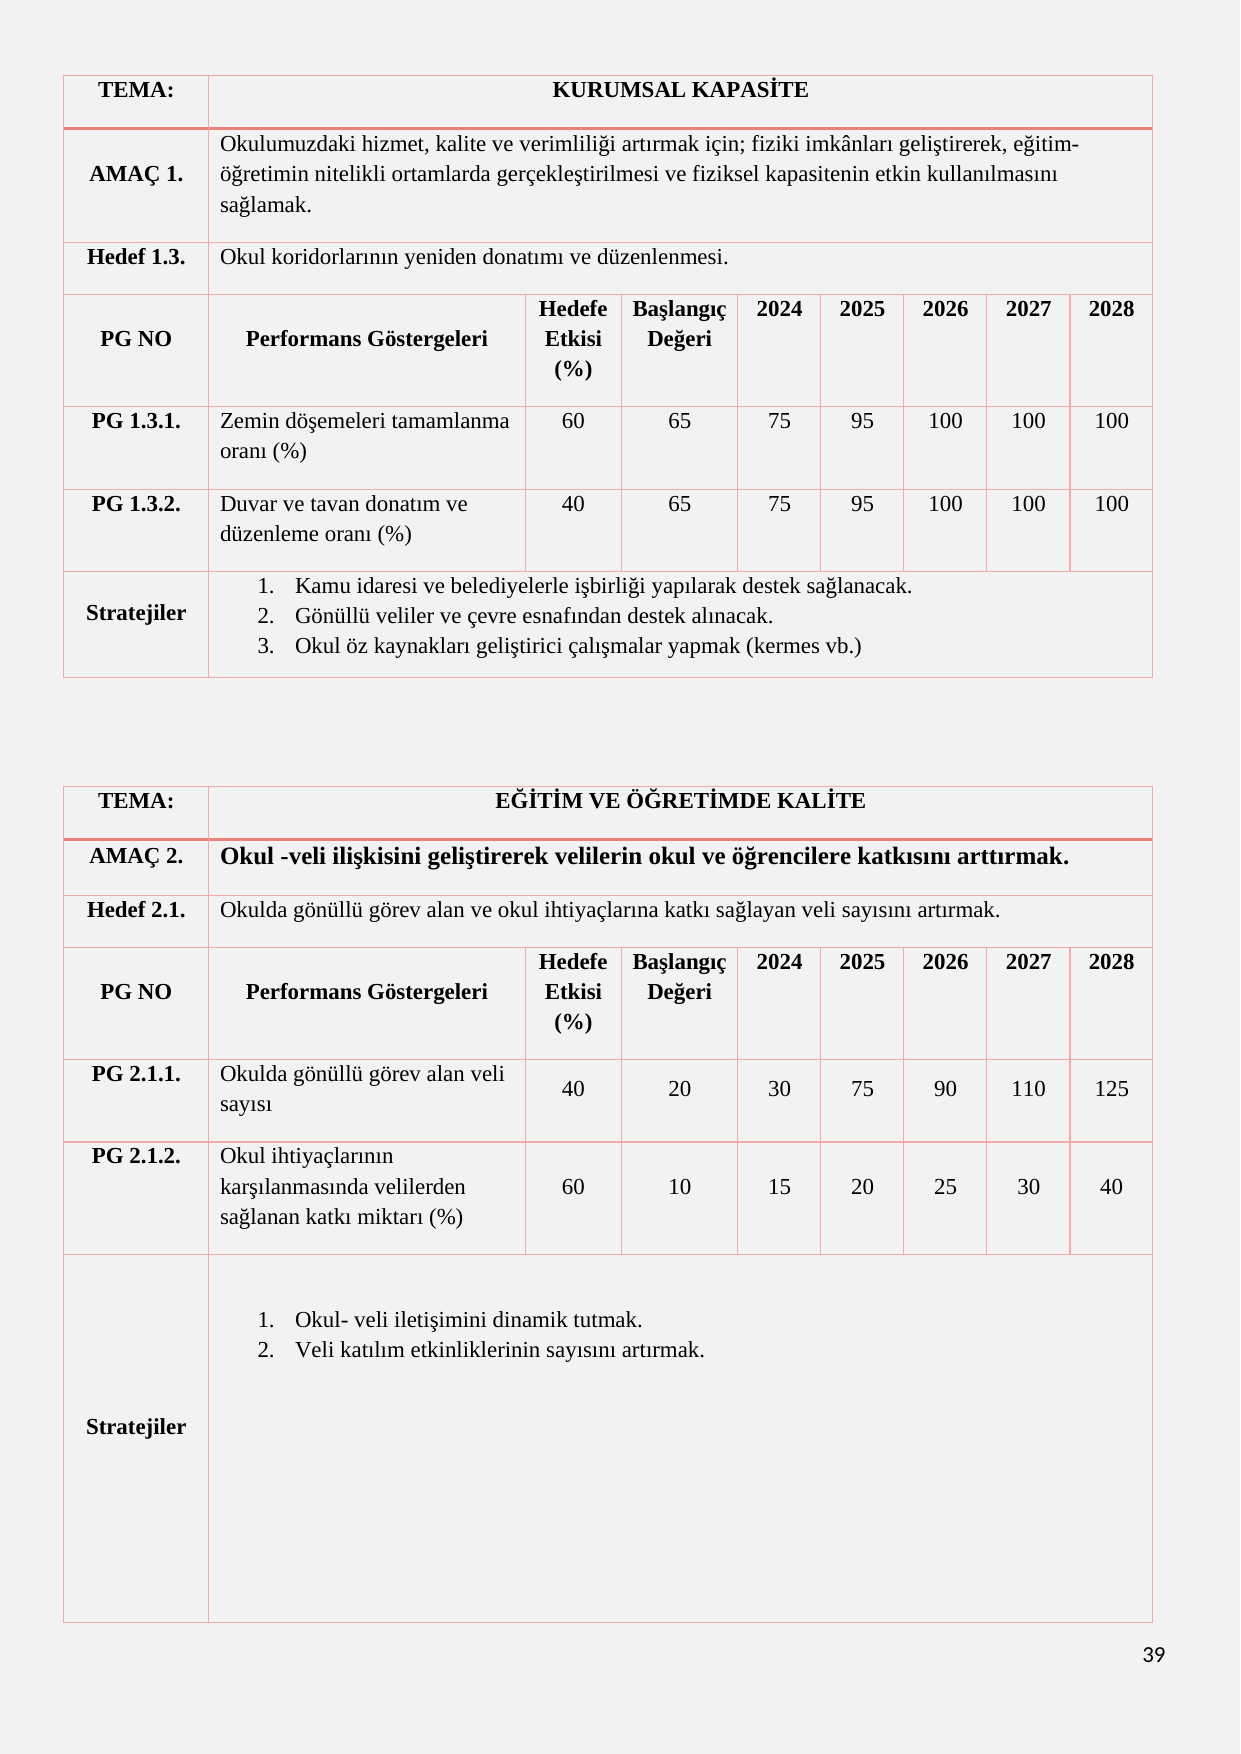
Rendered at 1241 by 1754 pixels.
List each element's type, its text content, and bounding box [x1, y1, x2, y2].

table_cell 2027 [987, 948, 1069, 1059]
table_cell 100 [987, 490, 1069, 571]
table_cell Hedef 1.3. [64, 243, 208, 294]
table_cell 2026 [904, 948, 986, 1059]
table_cell 100 [1071, 490, 1152, 571]
table_cell Kamu idaresi ve belediyelerle işbirliği yapılarak destek sağlanacak. Gönüllü veliler ve çevre esnafından destek alınacak. Okul öz kaynakları geliştirici çalışmalar yapmak (kermes vb.) [209, 572, 1152, 677]
table_cell 30 [987, 1143, 1069, 1254]
table_cell 100 [904, 490, 986, 571]
table_cell 95 [821, 490, 903, 571]
table_cell 60 [526, 407, 621, 488]
table_cell Okul koridorlarının yeniden donatımı ve düzenlenmesi. [209, 243, 1152, 294]
table_cell 95 [821, 407, 903, 488]
table_cell Performans Göstergeleri [209, 295, 525, 406]
table_cell 125 [1071, 1060, 1152, 1141]
table_cell 20 [821, 1143, 903, 1254]
table_header EĞİTİM VE ÖĞRETİMDE KALİTE [209, 787, 1152, 838]
table_cell Okulda gönüllü görev alan veli sayısı [209, 1060, 525, 1141]
table_cell PG NO [64, 948, 208, 1059]
table_cell Okulumuzdaki hizmet, kalite ve verimliliği artırmak için; fiziki imkânları geliştirerek, eğitim-öğretimin nitelikli ortamlarda gerçekleştirilmesi ve fiziksel kapasitenin etkin kullanılmasını sağlamak. [209, 130, 1152, 242]
table_header TEMA: [64, 76, 208, 127]
table_cell 100 [1071, 407, 1152, 488]
table_cell Zemin döşemeleri tamamlanma oranı (%) [209, 407, 525, 488]
table_cell 40 [1071, 1143, 1152, 1254]
table_header KURUMSAL KAPASİTE [209, 76, 1152, 127]
table_cell 2028 [1071, 948, 1152, 1059]
table_cell 75 [821, 1060, 903, 1141]
table_cell 2027 [987, 295, 1069, 406]
table_cell PG 1.3.2. [64, 490, 208, 571]
table_cell 100 [904, 407, 986, 488]
table_cell PG 2.1.1. [64, 1060, 208, 1141]
table_cell 100 [987, 407, 1069, 488]
table_cell 2024 [738, 295, 820, 406]
table_cell 2024 [738, 948, 820, 1059]
table_cell Okul -veli ilişkisini geliştirerek velilerin okul ve öğrencilere katkısını arttırmak. [209, 841, 1152, 894]
table_cell 75 [738, 407, 820, 488]
table_cell Hedefe Etkisi (%) [526, 295, 621, 406]
table_cell Stratejiler [64, 1255, 208, 1622]
table_cell 60 [526, 1143, 621, 1254]
table_cell 75 [738, 490, 820, 571]
table_cell 65 [622, 490, 737, 571]
table_cell Duvar ve tavan donatım ve düzenleme oranı (%) [209, 490, 525, 571]
table_cell 10 [622, 1143, 737, 1254]
table_cell 110 [987, 1060, 1069, 1141]
table_cell Başlangıç Değeri [622, 295, 737, 406]
table_cell 2028 [1071, 295, 1152, 406]
table_cell PG 2.1.2. [64, 1143, 208, 1254]
table_cell 65 [622, 407, 737, 488]
table_cell 40 [526, 490, 621, 571]
table_cell Performans Göstergeleri [209, 948, 525, 1059]
table_cell 2025 [821, 295, 903, 406]
table_cell 25 [904, 1143, 986, 1254]
table_cell 15 [738, 1143, 820, 1254]
table_cell Okul- veli iletişimini dinamik tutmak. Veli katılım etkinliklerinin sayısını artırmak. [209, 1255, 1152, 1622]
table_cell 2025 [821, 948, 903, 1059]
table_cell 20 [622, 1060, 737, 1141]
table_cell Başlangıç Değeri [622, 948, 737, 1059]
table_cell PG 1.3.1. [64, 407, 208, 488]
table_cell Okulda gönüllü görev alan ve okul ihtiyaçlarına katkı sağlayan veli sayısını artırmak. [209, 896, 1152, 947]
table_cell 2026 [904, 295, 986, 406]
table_cell Stratejiler [64, 572, 208, 677]
table_cell 40 [526, 1060, 621, 1141]
table_header TEMA: [64, 787, 208, 838]
table_cell Hedefe Etkisi (%) [526, 948, 621, 1059]
table_cell AMAÇ 2. [64, 841, 208, 894]
table_cell AMAÇ 1. [64, 130, 208, 242]
table_cell 30 [738, 1060, 820, 1141]
table_cell PG NO [64, 295, 208, 406]
table_cell 90 [904, 1060, 986, 1141]
table_cell Okul ihtiyaçlarının karşılanmasında velilerden sağlanan katkı miktarı (%) [209, 1143, 525, 1254]
table_cell Hedef 2.1. [64, 896, 208, 947]
